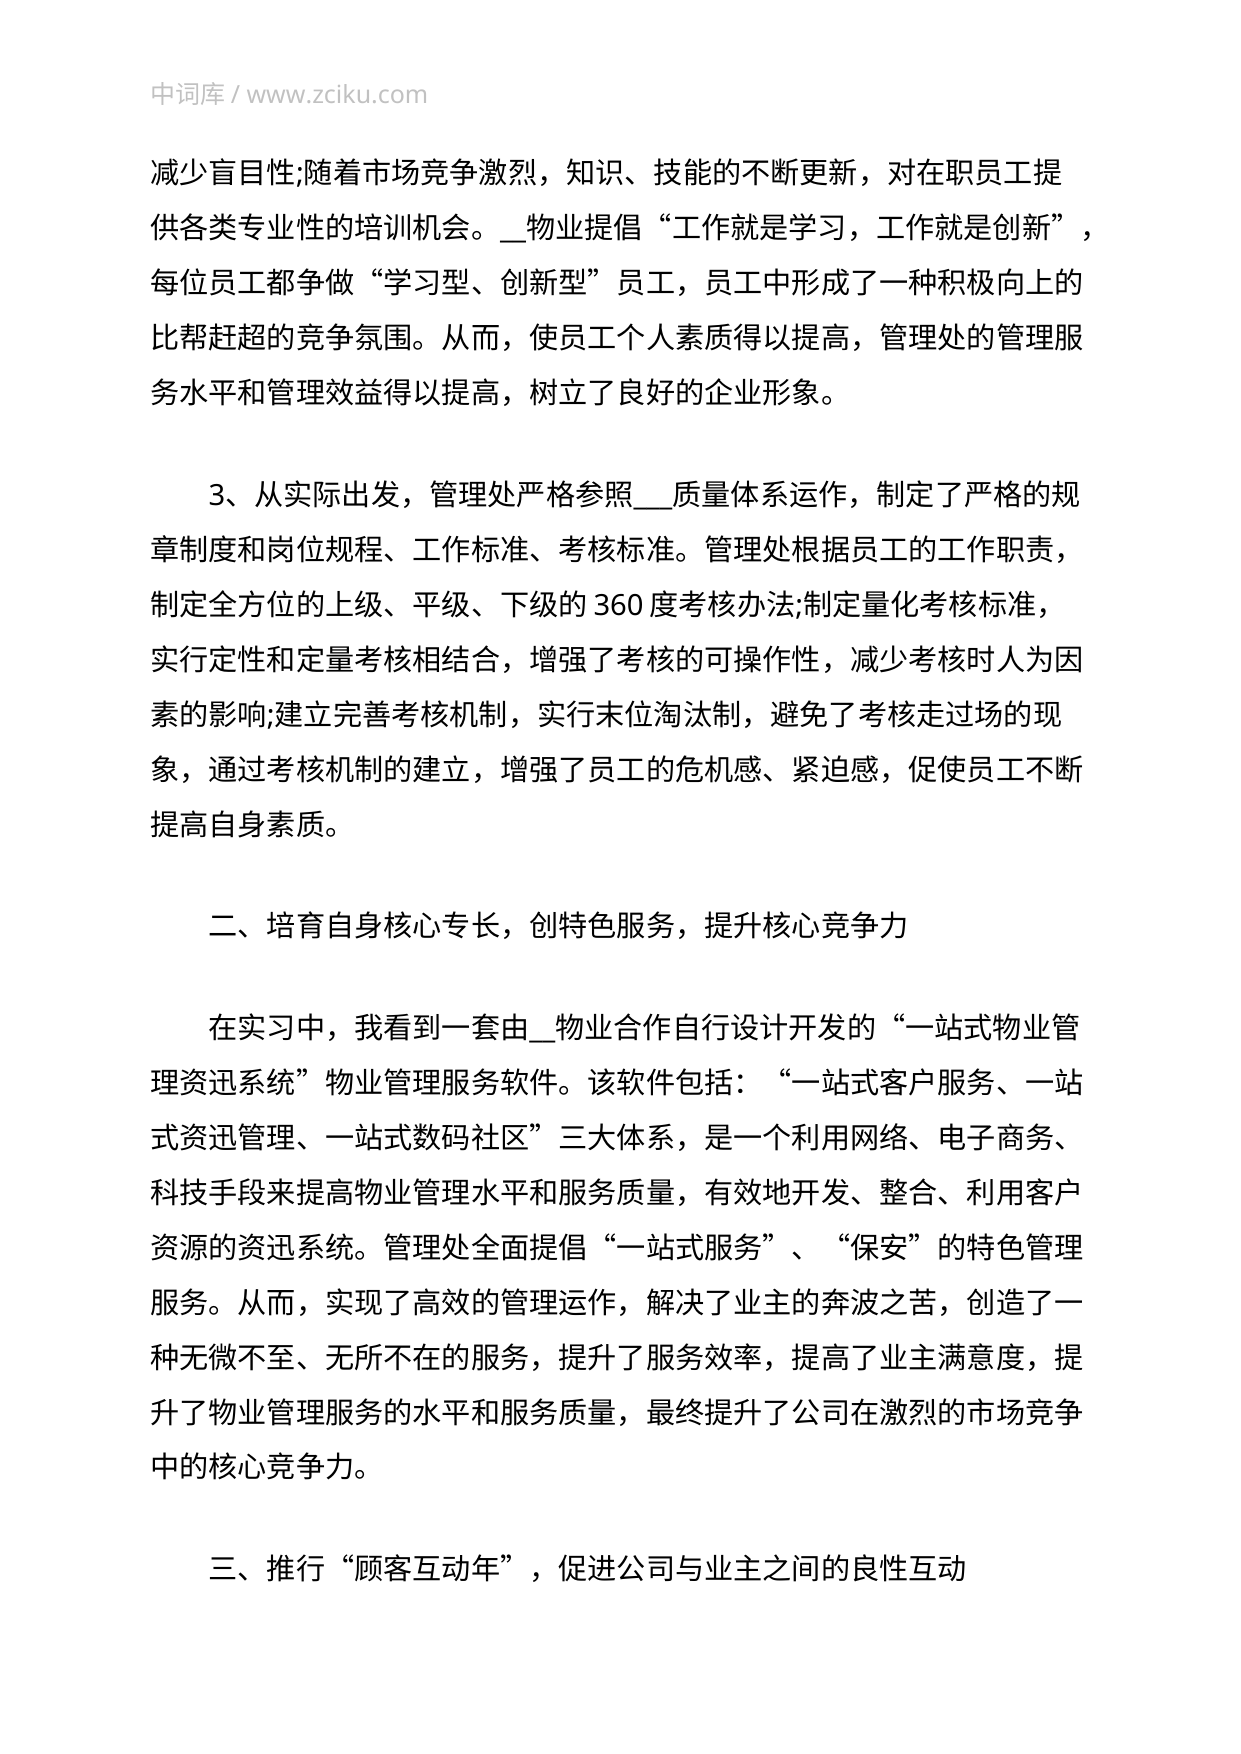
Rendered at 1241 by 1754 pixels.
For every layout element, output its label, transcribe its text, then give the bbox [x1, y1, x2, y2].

text 3、从实际出发，管理处严格参照___质量体系运作，制定了严格的规章制度和岗位规程、工作标准、考核标准。管理处根据员工的工作职责，制定全方位的上级、平级、下级的360度考核办法;制定量化考核标准，实行定性和定量考核相结合，增强了考核的可操作性，减少考核时人为因素的影响;建立完善考核机制，实行末位淘汰制，避免了考核走过场的现象，通过考核机制的建立，增强了员工的危机感、紧迫感，促使员工不断提高自身素质。 [150, 472, 1090, 843]
text 二、培育自身核心专长，创特色服务，提升核心竞争力 [150, 903, 1090, 945]
text 在实习中，我看到一套由__物业合作自行设计开发的“一站式物业管理资迅系统”物业管理服务软件。该软件包括：“一站式客户服务、一站式资迅管理、一站式数码社区”三大体系，是一个利用网络、电子商务、科技手段来提高物业管理水平和服务质量，有效地开发、整合、利用客户资源的资迅系统。管理处全面提倡“一站式服务”、“保安”的特色管理服务。从而，实现了高效的管理运作，解决了业主的奔波之苦，创造了一种无微不至、无所不在的服务，提升了服务效率，提高了业主满意度，提升了物业管理服务的水平和服务质量，最终提升了公司在激烈的市场竞争中的核心竞争力。 [150, 1005, 1090, 1486]
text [150, 150, 1090, 412]
text 三、推行“顾客互动年”，促进公司与业主之间的良性互动 [150, 1546, 1090, 1588]
